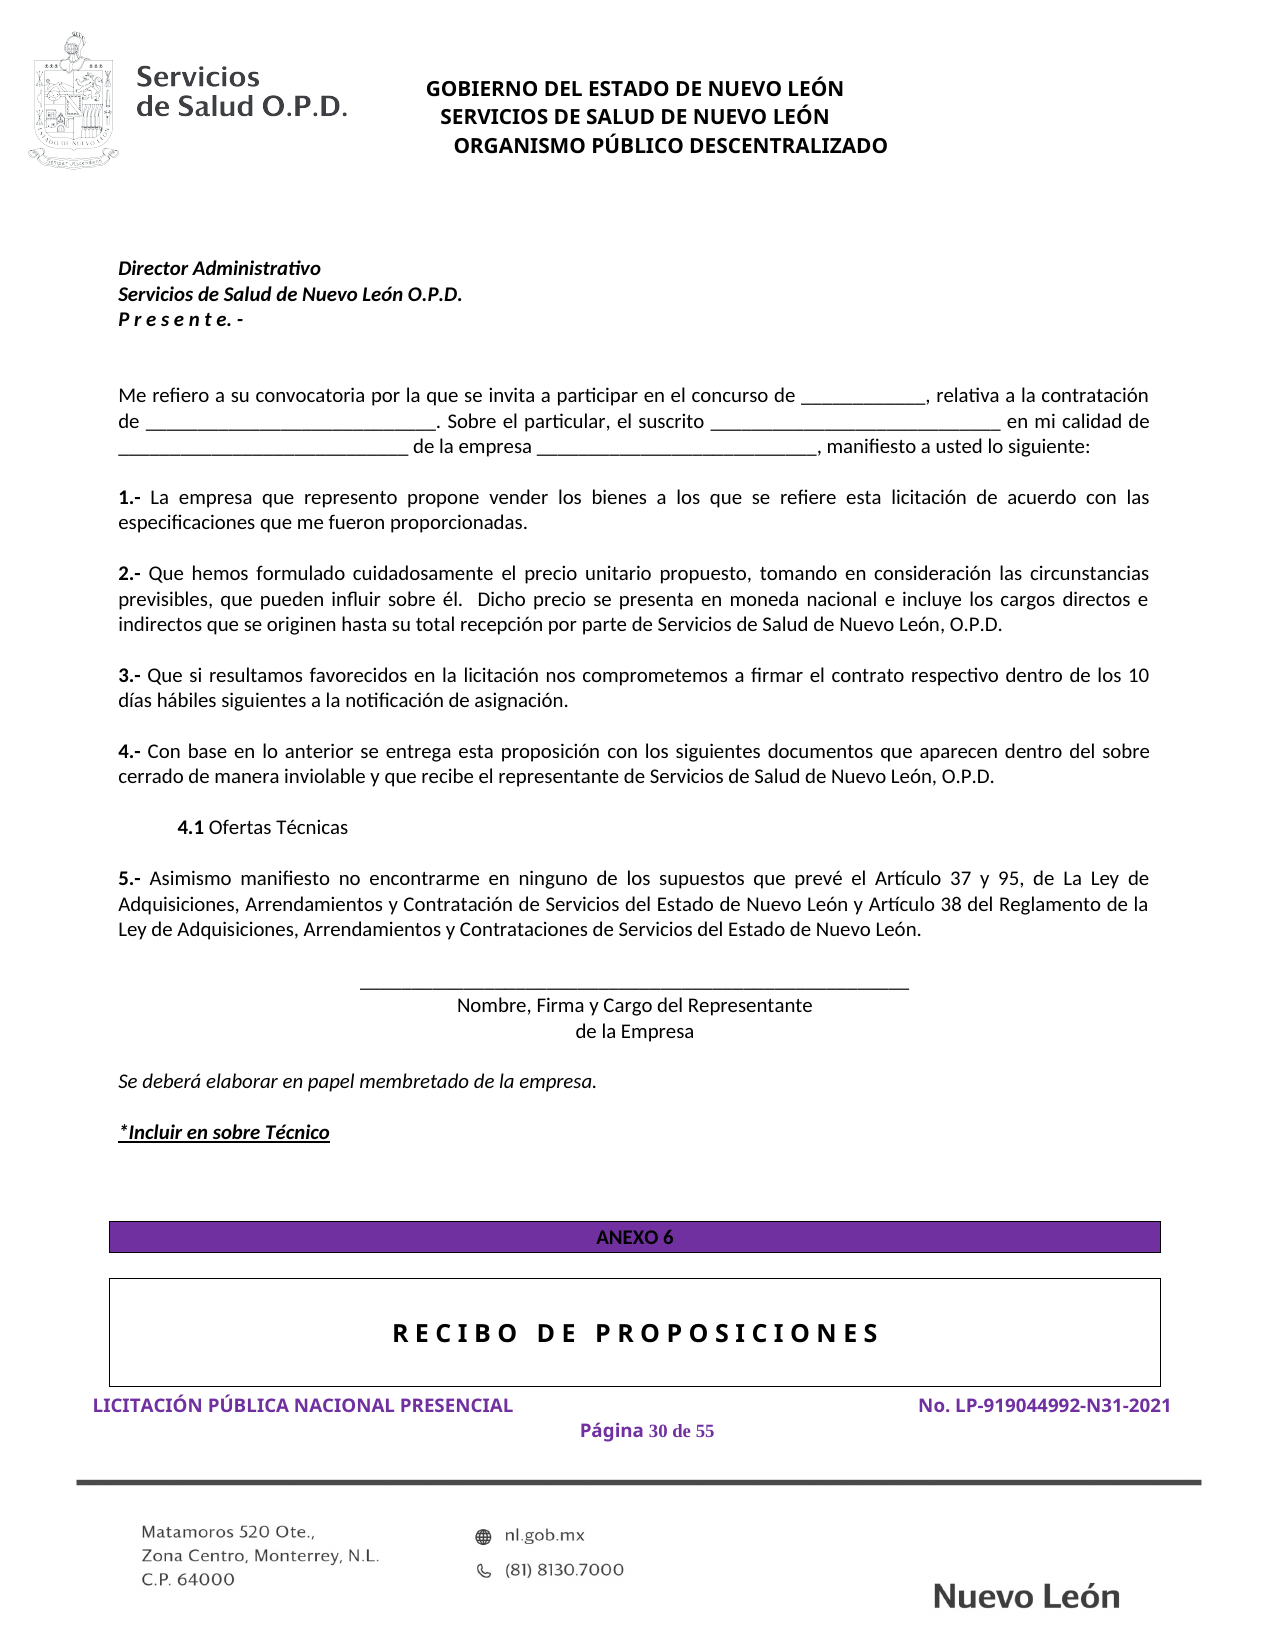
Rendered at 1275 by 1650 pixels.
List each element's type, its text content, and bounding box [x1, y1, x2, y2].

text Director Administrativo [118, 255, 1152, 281]
text ANEXO 6 [110, 1222, 1160, 1252]
text Servicios de Salud de Nuevo León O.P.D. [118, 281, 1152, 306]
text R E C I B O D E P R O P O S I C I O N E S [118, 1316, 1152, 1349]
text P r e s e n t e. - [118, 306, 1152, 332]
text 4.- Con base en lo anterior se entrega esta proposición con los siguientes documentos que aparecen dentro del sobre cerrado de manera inviolable y que recibe el representante de Servicios de Salud de Nuevo León, O.P.D. [118, 738, 1152, 789]
text de la Empresa [118, 1018, 1152, 1043]
text _____________________________________________________ [118, 967, 1152, 992]
text *Incluir en sobre Técnico [118, 1119, 1152, 1145]
text 4.1 Ofertas Técnicas [177, 814, 1152, 840]
text 3.- Que si resultamos favorecidos en la licitación nos comprometemos a firmar el contrato respectivo dentro de los 10 días hábiles siguientes a la notificación de asignación. [118, 662, 1152, 713]
text 1.- La empresa que represento propone vender los bienes a los que se refiere esta licitación de acuerdo con las especificaciones que me fueron proporcionadas. [118, 484, 1152, 535]
text 2.- Que hemos formulado cuidadosamente el precio unitario propuesto, tomando en consideración las circunstancias previsibles, que pueden influir sobre él. Dicho precio se presenta en moneda nacional e incluye los cargos directos e indirectos que se originen hasta su total recepción por parte de Servicios de Salud de Nuevo León, O.P.D. [118, 560, 1152, 637]
picture [19, 0, 361, 252]
text Se deberá elaborar en papel membretado de la empresa. [118, 1069, 1152, 1094]
picture [51, 1467, 1226, 1650]
text Nombre, Firma y Cargo del Representante [118, 992, 1152, 1018]
text Me refiero a su convocatoria por la que se invita a participar en el concurso de ____________, relativa a la contratación de ____________________________. Sobre el particular, el suscrito ____________________________ en mi calidad de ____________________________ de la empresa ___________________________, manifiesto a usted lo siguiente: [118, 382, 1152, 459]
text 5.- Asimismo manifiesto no encontrarme en ninguno de los supuestos que prevé el Artículo 37 y 95, de La Ley de Adquisiciones, Arrendamientos y Contratación de Servicios del Estado de Nuevo León y Artículo 38 del Reglamento de la Ley de Adquisiciones, Arrendamientos y Contrataciones de Servicios del Estado de Nuevo León. [118, 865, 1152, 942]
